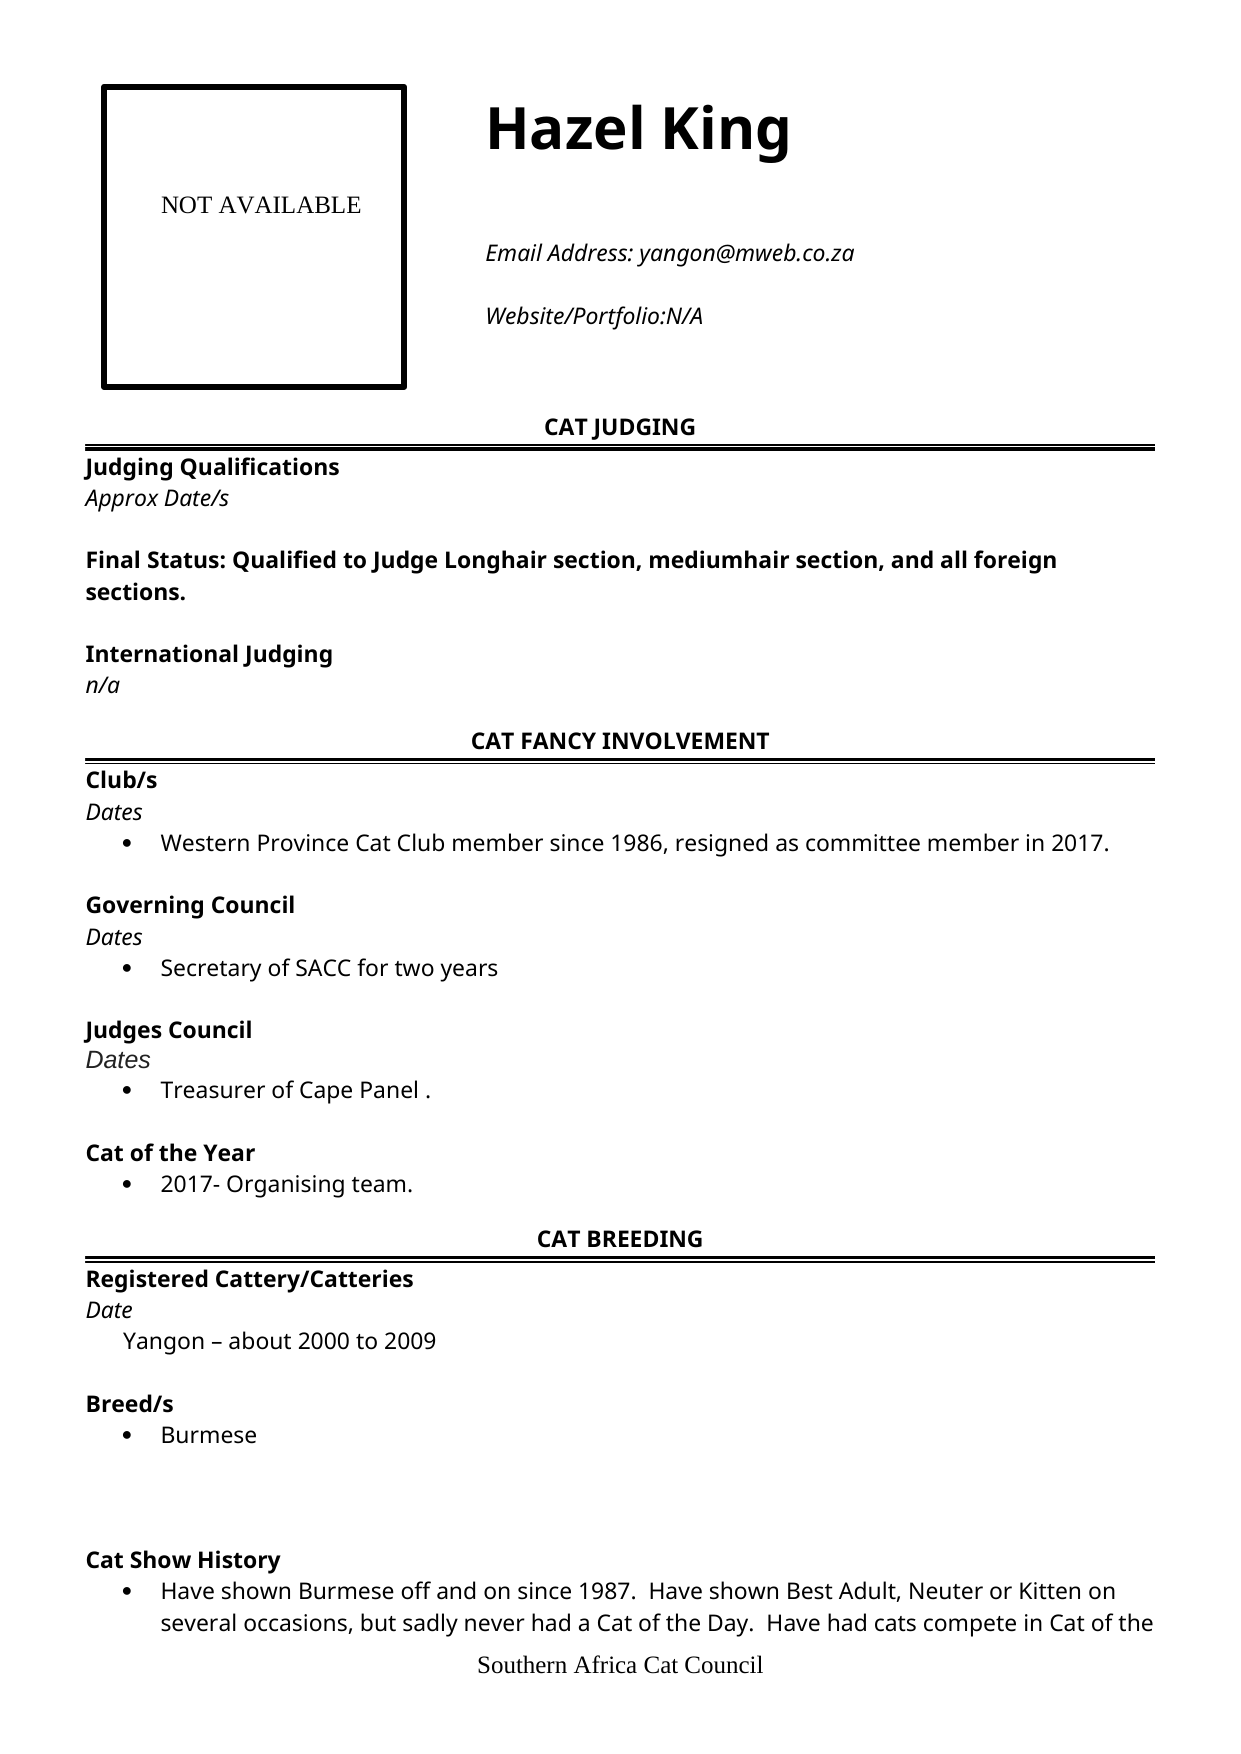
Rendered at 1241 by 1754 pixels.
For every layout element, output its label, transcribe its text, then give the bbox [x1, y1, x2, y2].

table_cell CAT FANCY INVOLVEMENT Club/s Dates Western Province Cat Club member since 1986, resigned as committee member in 2017. Governing Council Dates Secretary of SACC for two years Judges Council Dates Treasurer of Cape Panel . Cat of the Year 2017- Organising team. [73, 713, 1167, 1211]
table_header [73, 75, 473, 399]
table_header Hazel King Email Address: yangon@mweb.co.za Website/Portfolio:N/A [473, 75, 1167, 399]
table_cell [73, 1211, 1167, 1650]
table_cell CAT JUDGING Judging Qualifications Approx Date/s Final Status: Qualified to Judge Longhair section, mediumhair section, and all foreign sections. International Judging n/a [73, 399, 1167, 713]
